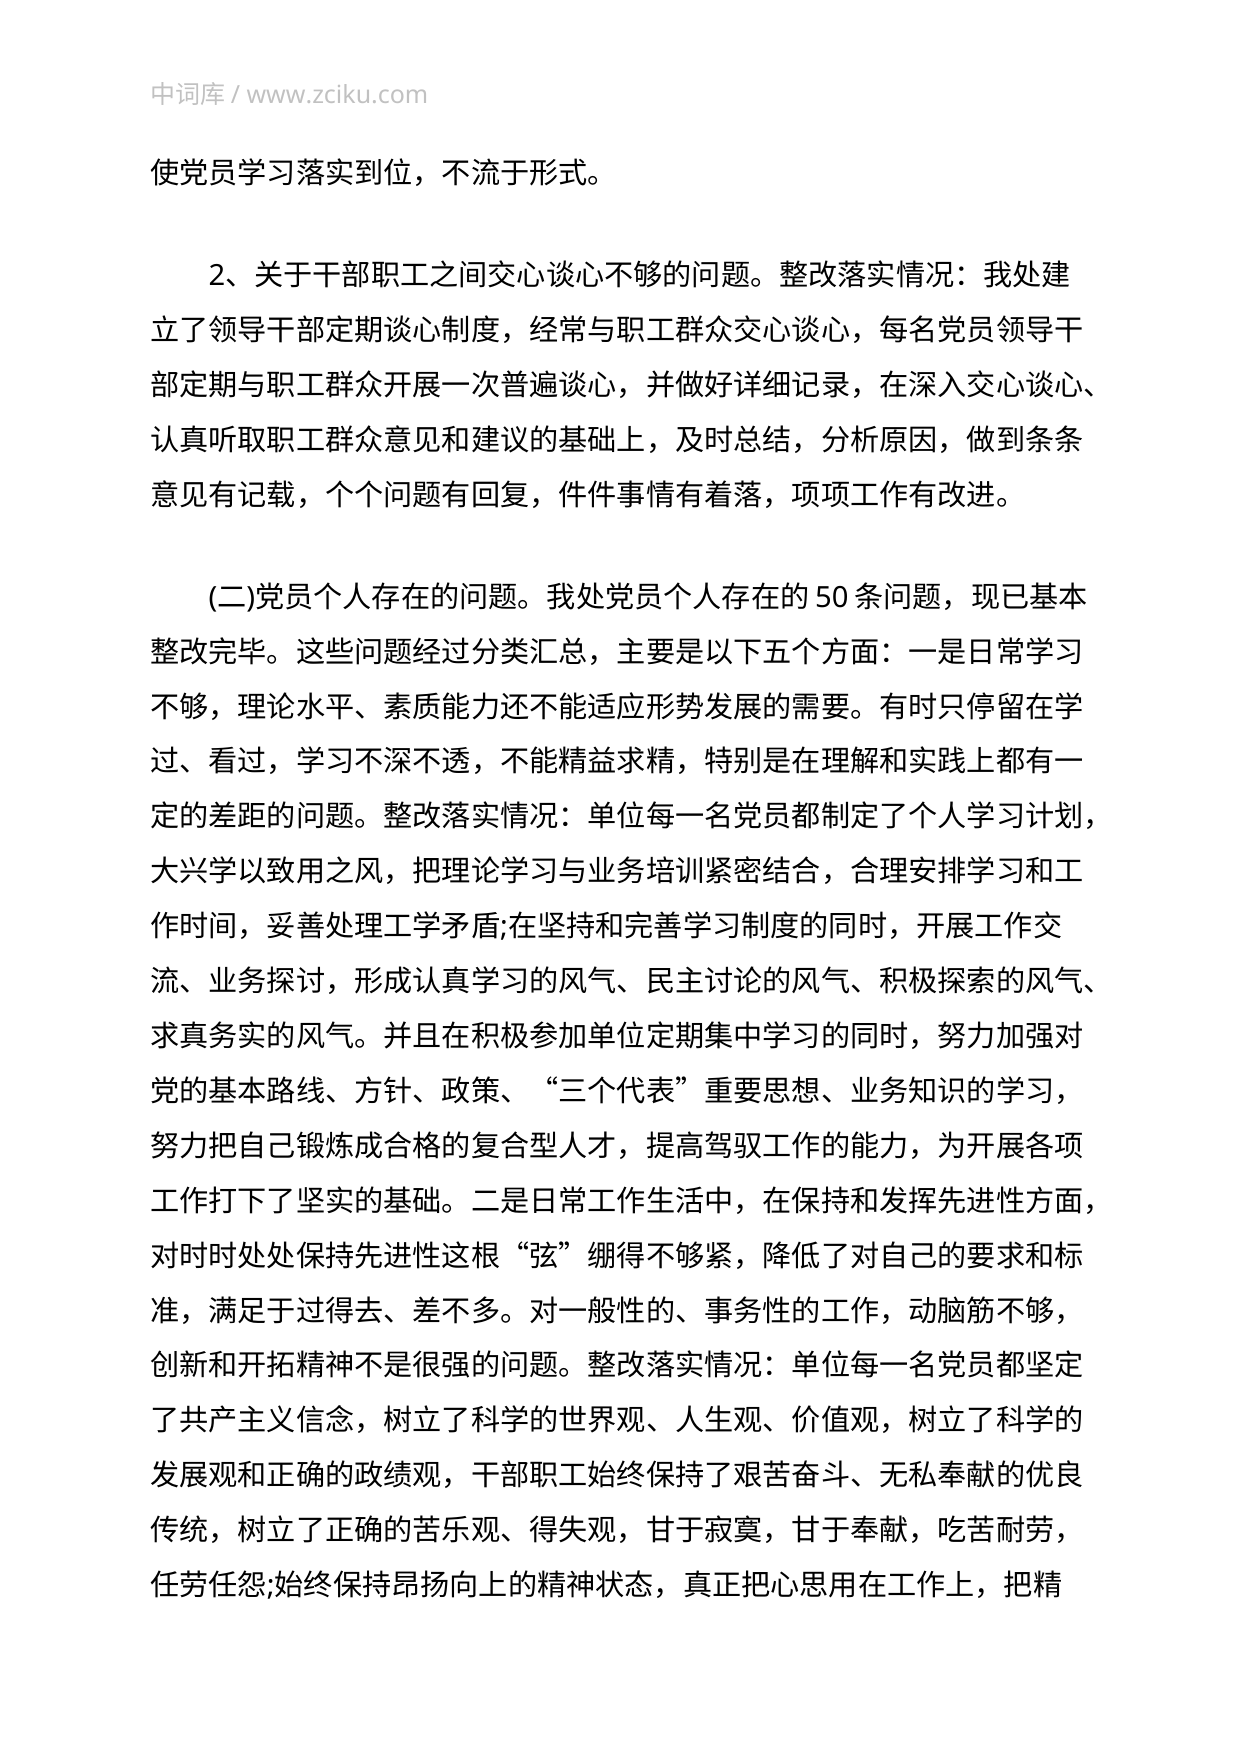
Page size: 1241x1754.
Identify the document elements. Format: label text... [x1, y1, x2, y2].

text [150, 150, 1090, 192]
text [150, 573, 1090, 1604]
text 2、关于干部职工之间交心谈心不够的问题。整改落实情况：我处建立了领导干部定期谈心制度，经常与职工群众交心谈心，每名党员领导干部定期与职工群众开展一次普遍谈心，并做好详细记录，在深入交心谈心、认真听取职工群众意见和建议的基础上，及时总结，分析原因，做到条条意见有记载，个个问题有回复，件件事情有着落，项项工作有改进。 [150, 252, 1090, 514]
